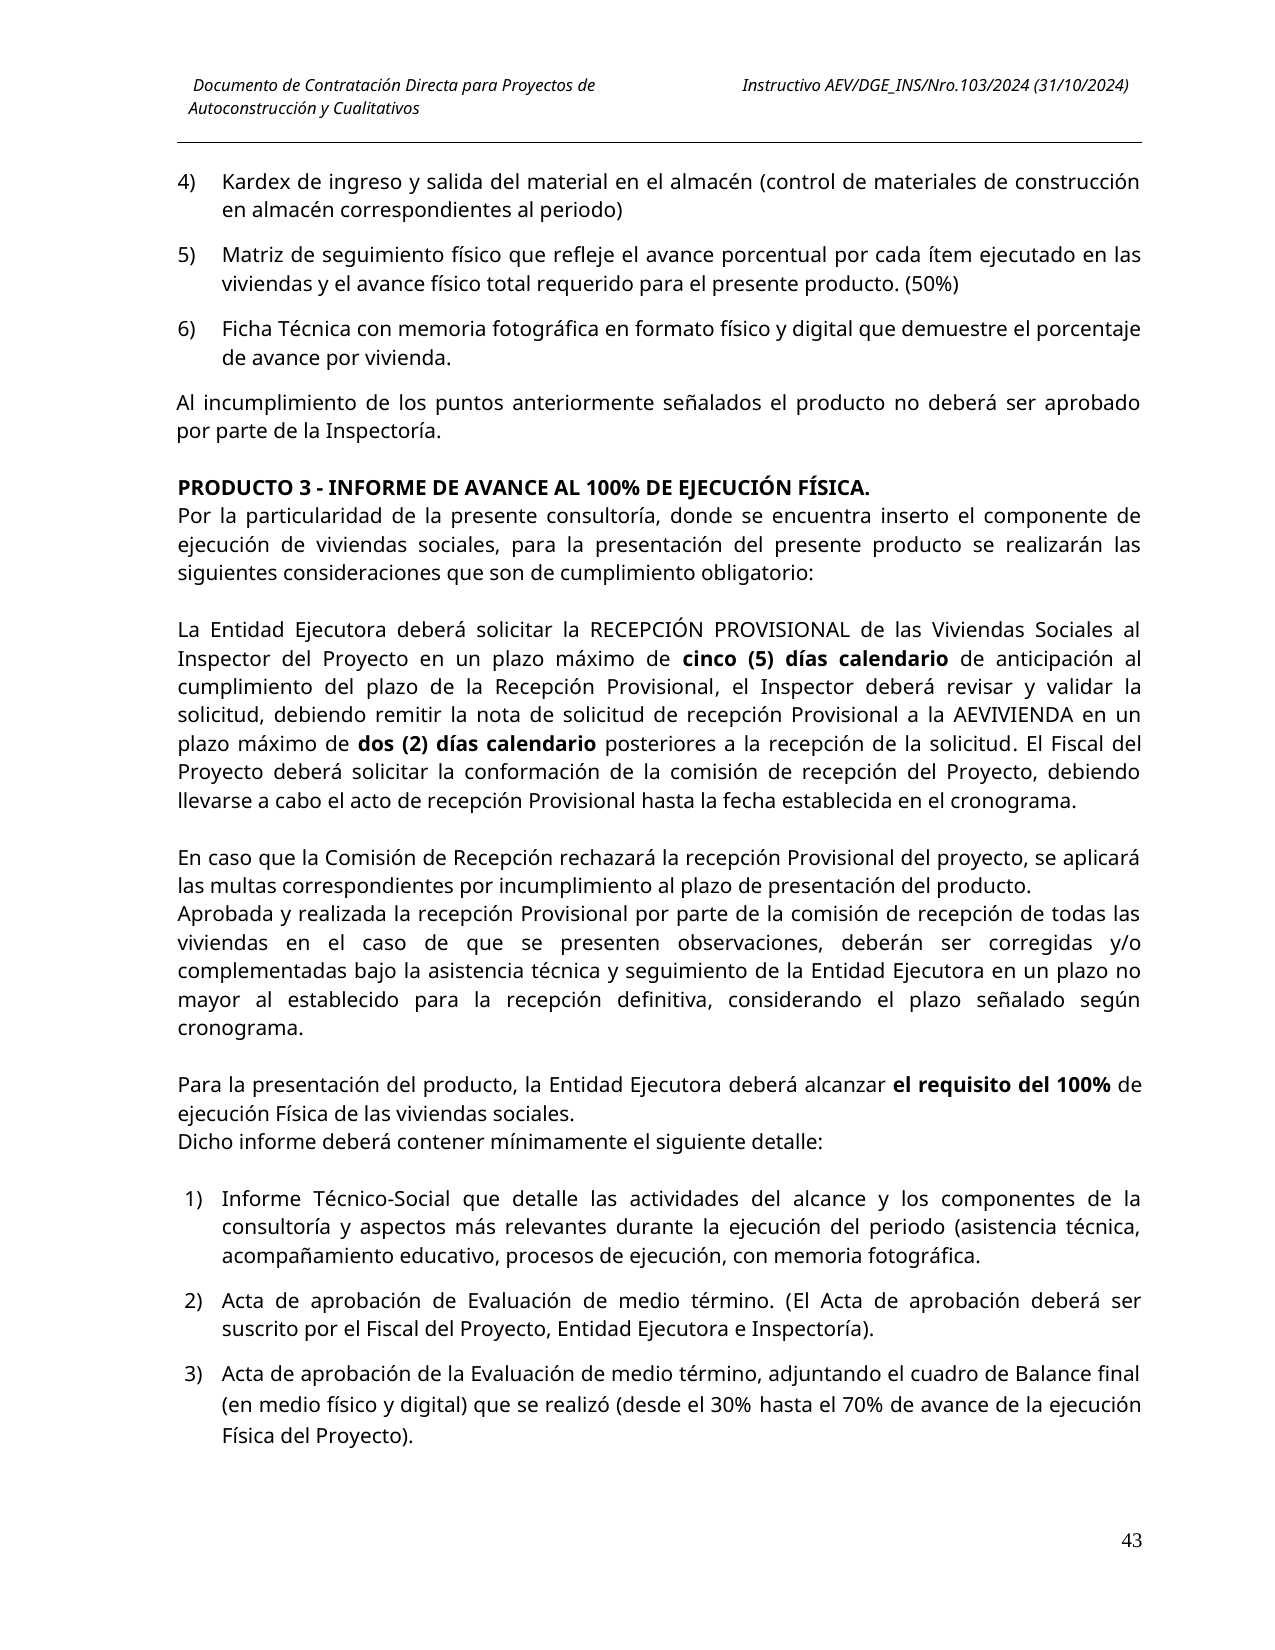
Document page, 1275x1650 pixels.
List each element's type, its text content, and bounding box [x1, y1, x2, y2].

text Dicho informe deberá contener mínimamente el siguiente detalle: [177, 1127, 1142, 1156]
list Matriz de seguimiento físico que refleje el avance porcentual por cada ítem ejecutado en las viviendas y el avance físico total requerido para el presente producto. (50%) [177, 241, 1142, 297]
list Acta de aprobación de la Evaluación de medio término, adjuntando el cuadro de Balance final (en medio físico y digital) que se realizó (desde el 30% hasta el 70% de avance de la ejecución Física del Proyecto). [184, 1359, 1142, 1449]
list Kardex de ingreso y salida del material en el almacén (control de materiales de construcción en almacén correspondientes al periodo) [177, 167, 1142, 224]
text En caso que la Comisión de Recepción rechazará la recepción Provisional del proyecto, se aplicará las multas correspondientes por incumplimiento al plazo de presentación del producto. [177, 843, 1142, 899]
text PRODUCTO 3 - INFORME DE AVANCE AL 100% DE EJECUCIÓN FÍSICA. [177, 473, 1142, 501]
list Informe Técnico-Social que detalle las actividades del alcance y los componentes de la consultoría y aspectos más relevantes durante la ejecución del periodo (asistencia técnica, acompañamiento educativo, procesos de ejecución, con memoria fotográfica. [184, 1184, 1142, 1269]
list Ficha Técnica con memoria fotográfica en formato físico y digital que demuestre el porcentaje de avance por vivienda. [177, 314, 1142, 371]
list Acta de aprobación de Evaluación de medio término. (El Acta de aprobación deberá ser suscrito por el Fiscal del Proyecto, Entidad Ejecutora e Inspectoría). [184, 1286, 1142, 1343]
text Por la particularidad de la presente consultoría, donde se encuentra inserto el componente de ejecución de viviendas sociales, para la presentación del presente producto se realizarán las siguientes consideraciones que son de cumplimiento obligatorio: [177, 501, 1142, 587]
text Para la presentación del producto, la Entidad Ejecutora deberá alcanzar el requisito del 100% de ejecución Física de las viviendas sociales. [177, 1070, 1142, 1127]
text La Entidad Ejecutora deberá solicitar la RECEPCIÓN PROVISIONAL de las Viviendas Sociales al Inspector del Proyecto en un plazo máximo de cinco (5) días calendario de anticipación al cumplimiento del plazo de la Recepción Provisional, el Inspector deberá revisar y validar la solicitud, debiendo remitir la nota de solicitud de recepción Provisional a la AEVIVIENDA en un plazo máximo de dos (2) días calendario posteriores a la recepción de la solicitud. El Fiscal del Proyecto deberá solicitar la conformación de la comisión de recepción del Proyecto, debiendo llevarse a cabo el acto de recepción Provisional hasta la fecha establecida en el cronograma. [177, 615, 1142, 814]
text Aprobada y realizada la recepción Provisional por parte de la comisión de recepción de todas las viviendas en el caso de que se presenten observaciones, deberán ser corregidas y/o complementadas bajo la asistencia técnica y seguimiento de la Entidad Ejecutora en un plazo no mayor al establecido para la recepción definitiva, considerando el plazo señalado según cronograma. [177, 899, 1142, 1042]
text Al incumplimiento de los puntos anteriormente señalados el producto no deberá ser aprobado por parte de la Inspectoría. [176, 388, 1142, 444]
